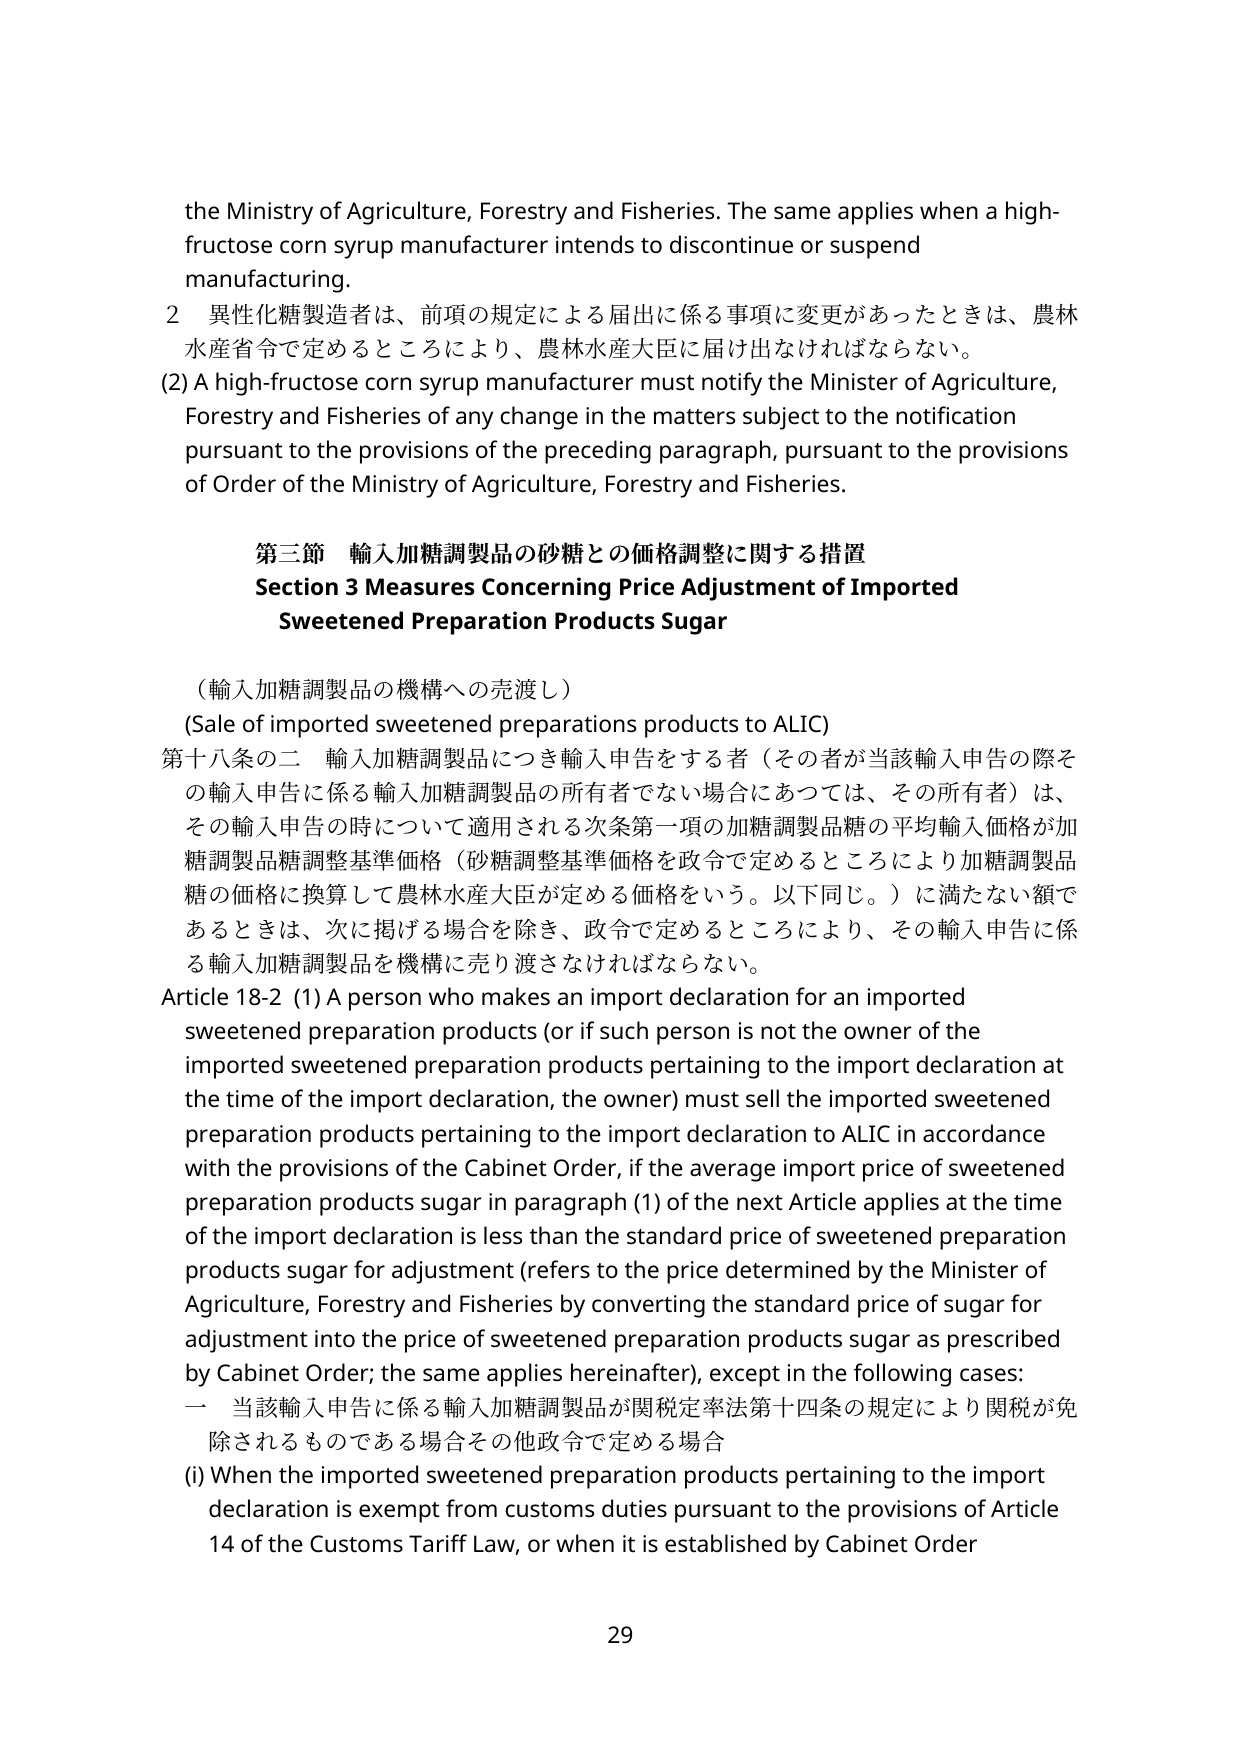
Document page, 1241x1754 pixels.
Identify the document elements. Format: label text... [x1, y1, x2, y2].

text (Sale of imported sweetened preparations products to ALIC) [184, 706, 1079, 740]
text （輸入加糖調製品の機構への売渡し） [184, 672, 1079, 706]
text ２ 異性化糖製造者は、前項の規定による届出に係る事項に変更があったときは、農林水産省令で定めるところにより、農林水産大臣に届け出なければならない。 [161, 296, 1079, 364]
text 一 当該輸入申告に係る輸入加糖調製品が関税定率法第十四条の規定により関税が免除されるものである場合その他政令で定める場合 [184, 1389, 1079, 1458]
text 第十八条の二 輸入加糖調製品につき輸入申告をする者（その者が当該輸入申告の際その輸入申告に係る輸入加糖調製品の所有者でない場合にあつては、その所有者）は、その輸入申告の時について適用される次条第一項の加糖調製品糖の平均輸入価格が加糖調製品糖調整基準価格（砂糖調整基準価格を政令で定めるところにより加糖調製品糖の価格に換算して農林水産大臣が定める価格をいう。以下同じ。）に満たない額であるときは、次に掲げる場合を除き、政令で定めるところにより、その輸入申告に係る輸入加糖調製品を機構に売り渡さなければならない。 [161, 740, 1079, 979]
text Section 3 Measures Concerning Price Adjustment of Imported Sweetened Preparation Products Sugar [253, 569, 1079, 638]
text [161, 194, 1079, 296]
text (i) When the imported sweetened preparation products pertaining to the import declaration is exempt from customs duties pursuant to the provisions of Article 14 of the Customs Tariff Law, or when it is established by Cabinet Order [184, 1458, 1079, 1560]
text (2) A high-fructose corn syrup manufacturer must notify the Minister of Agriculture, Forestry and Fisheries of any change in the matters subject to the notification pursuant to the provisions of the preceding paragraph, pursuant to the provisions of Order of the Ministry of Agriculture, Forestry and Fisheries. [161, 364, 1079, 501]
text Article 18-2 (1) A person who makes an import declaration for an imported sweetened preparation products (or if such person is not the owner of the imported sweetened preparation products pertaining to the import declaration at the time of the import declaration, the owner) must sell the imported sweetened preparation products pertaining to the import declaration to ALIC in accordance with the provisions of the Cabinet Order, if the average import price of sweetened preparation products sugar in paragraph (1) of the next Article applies at the time of the import declaration is less than the standard price of sweetened preparation products sugar for adjustment (refers to the price determined by the Minister of Agriculture, Forestry and Fisheries by converting the standard price of sugar for adjustment into the price of sweetened preparation products sugar as prescribed by Cabinet Order; the same applies hereinafter), except in the following cases: [161, 979, 1079, 1389]
text 第三節 輸入加糖調製品の砂糖との価格調整に関する措置 [253, 535, 1079, 569]
